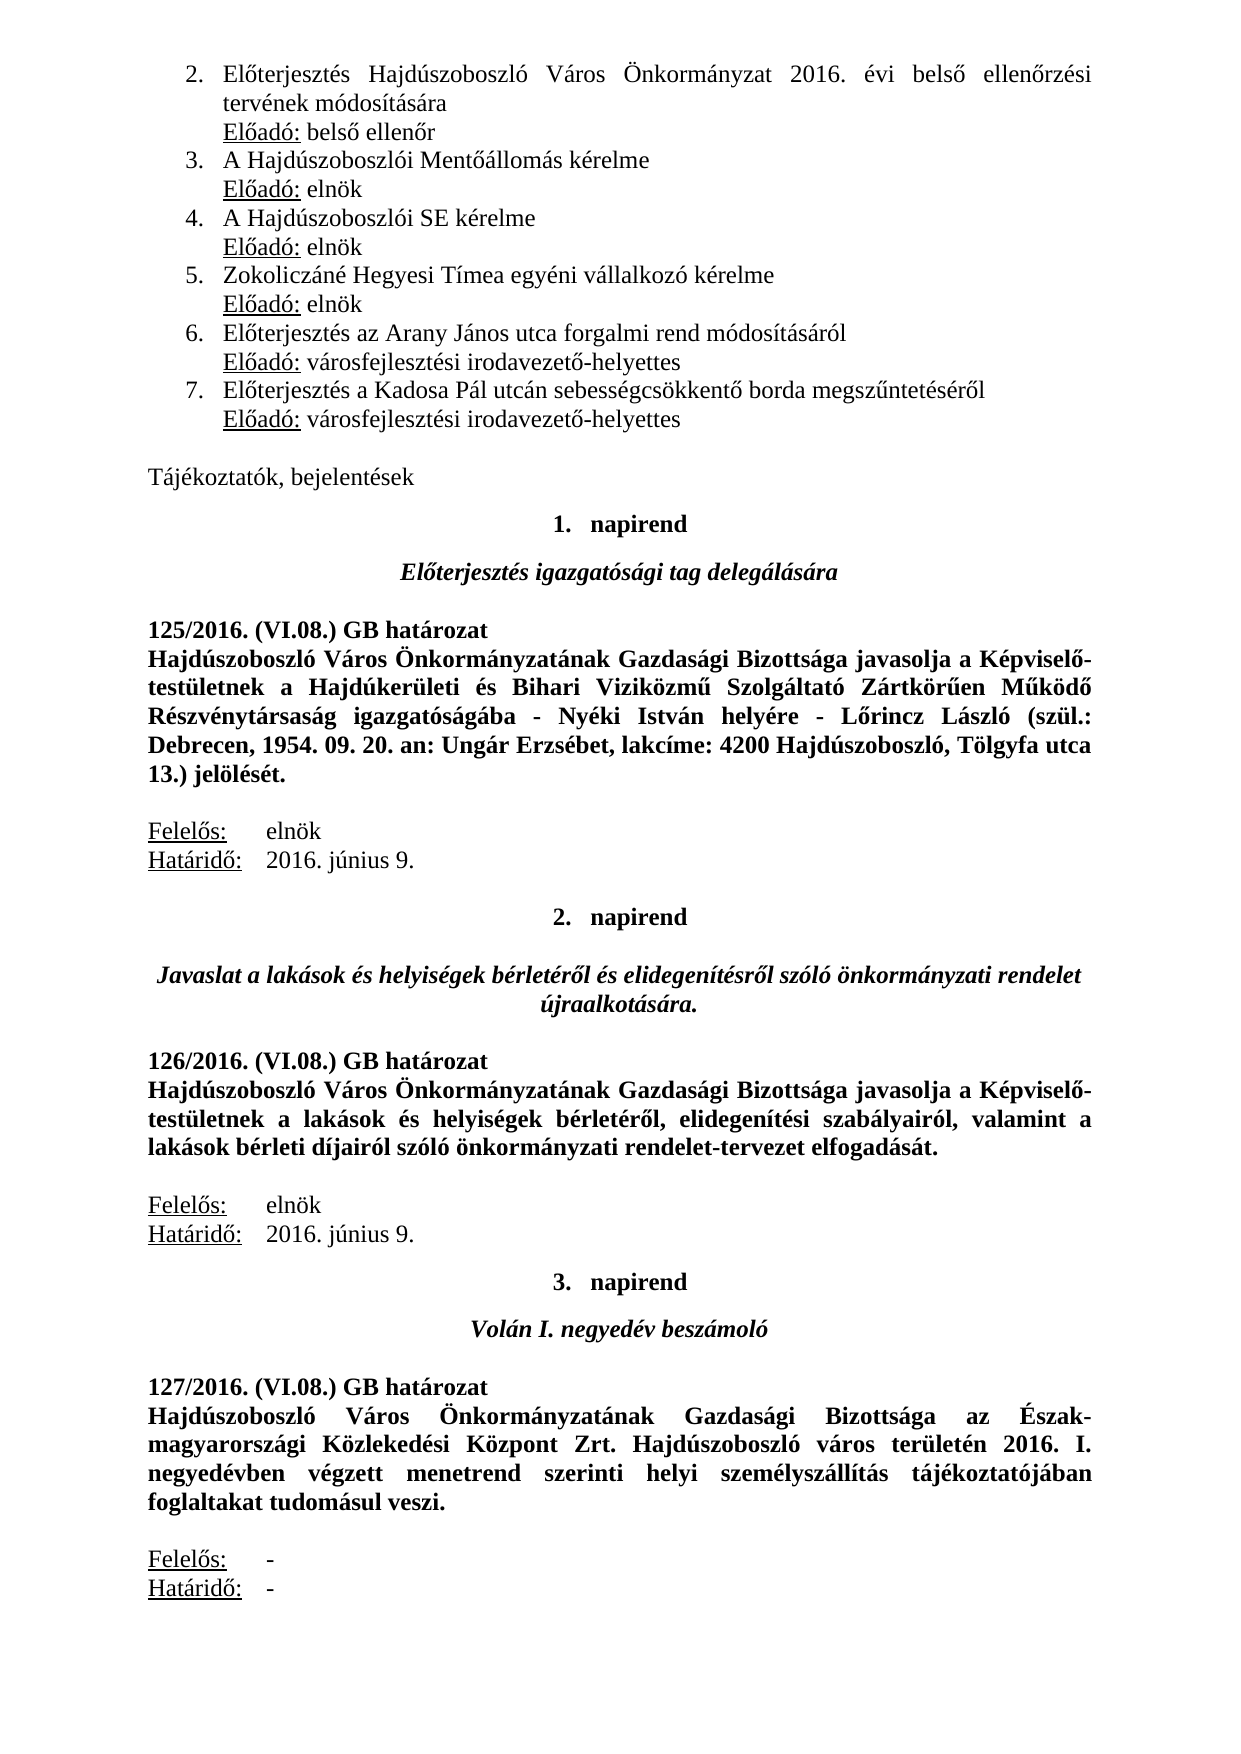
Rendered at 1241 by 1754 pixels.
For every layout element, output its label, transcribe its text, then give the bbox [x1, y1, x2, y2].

text Felelős: elnök [148, 1190, 1093, 1219]
text Előadó: városfejlesztési irodavezető-helyettes [223, 404, 1093, 433]
list Zokoliczáné Hegyesi Tímea egyéni vállalkozó kérelme [185, 260, 1093, 289]
text Tájékoztatók, bejelentések [148, 462, 1093, 490]
list Előterjesztés a Kadosa Pál utcán sebességcsökkentő borda megszűntetéséről [185, 375, 1093, 404]
text Előadó: elnök [223, 232, 1093, 260]
text Határidő: 2016. június 9. [148, 845, 1093, 874]
text Előterjesztés igazgatósági tag delegálására [148, 557, 1093, 586]
list A Hajdúszoboszlói SE kérelme [185, 203, 1093, 232]
text 126/2016. (VI.08.) GB határozat [148, 1046, 1093, 1075]
text 125/2016. (VI.08.) GB határozat [148, 615, 1093, 644]
text Felelős: elnök [148, 816, 1093, 845]
text Előadó: elnök [223, 174, 1093, 203]
text 127/2016. (VI.08.) GB határozat [148, 1372, 1093, 1401]
list Előterjesztés az Arany János utca forgalmi rend módosításáról [185, 318, 1093, 347]
list napirend [148, 1267, 1093, 1295]
list napirend [148, 509, 1093, 538]
text Határidő: - [148, 1573, 1093, 1602]
text Hajdúszoboszló Város Önkormányzatának Gazdasági Bizottsága javasolja a Képviselő-testületnek a lakások és helyiségek bérletéről, elidegenítési szabályairól, valamint a lakások bérleti díjairól szóló önkormányzati rendelet-tervezet elfogadását. [148, 1075, 1093, 1161]
text Felelős: - [148, 1544, 1093, 1573]
text Hajdúszoboszló Város Önkormányzatának Gazdasági Bizottsága javasolja a Képviselő-testületnek a Hajdúkerületi és Bihari Viziközmű Szolgáltató Zártkörűen Működő Részvénytársaság igazgatóságába - Nyéki István helyére - Lőrincz László (szül.: Debrecen, 1954. 09. 20. an: Ungár Erzsébet, lakcíme: 4200 Hajdúszoboszló, Tölgyfa utca 13.) jelölését. [148, 644, 1093, 787]
text Előadó: elnök [223, 289, 1093, 318]
list napirend [148, 902, 1093, 931]
text Előadó: városfejlesztési irodavezető-helyettes [223, 347, 1093, 375]
text Javaslat a lakások és helyiségek bérletéről és elidegenítésről szóló önkormányzati rendelet újraalkotására. [148, 960, 1093, 1017]
list Előterjesztés Hajdúszoboszló Város Önkormányzat 2016. évi belső ellenőrzési tervének módosítására [185, 59, 1093, 117]
list A Hajdúszoboszlói Mentőállomás kérelme [185, 145, 1093, 174]
text Határidő: 2016. június 9. [148, 1219, 1093, 1247]
text Előadó: belső ellenőr [223, 117, 1093, 145]
text Volán I. negyedév beszámoló [148, 1314, 1093, 1343]
text Hajdúszoboszló Város Önkormányzatának Gazdasági Bizottsága az Észak-magyarországi Közlekedési Központ Zrt. Hajdúszoboszló város területén 2016. I. negyedévben végzett menetrend szerinti helyi személyszállítás tájékoztatójában foglaltakat tudomásul veszi. [148, 1401, 1093, 1516]
